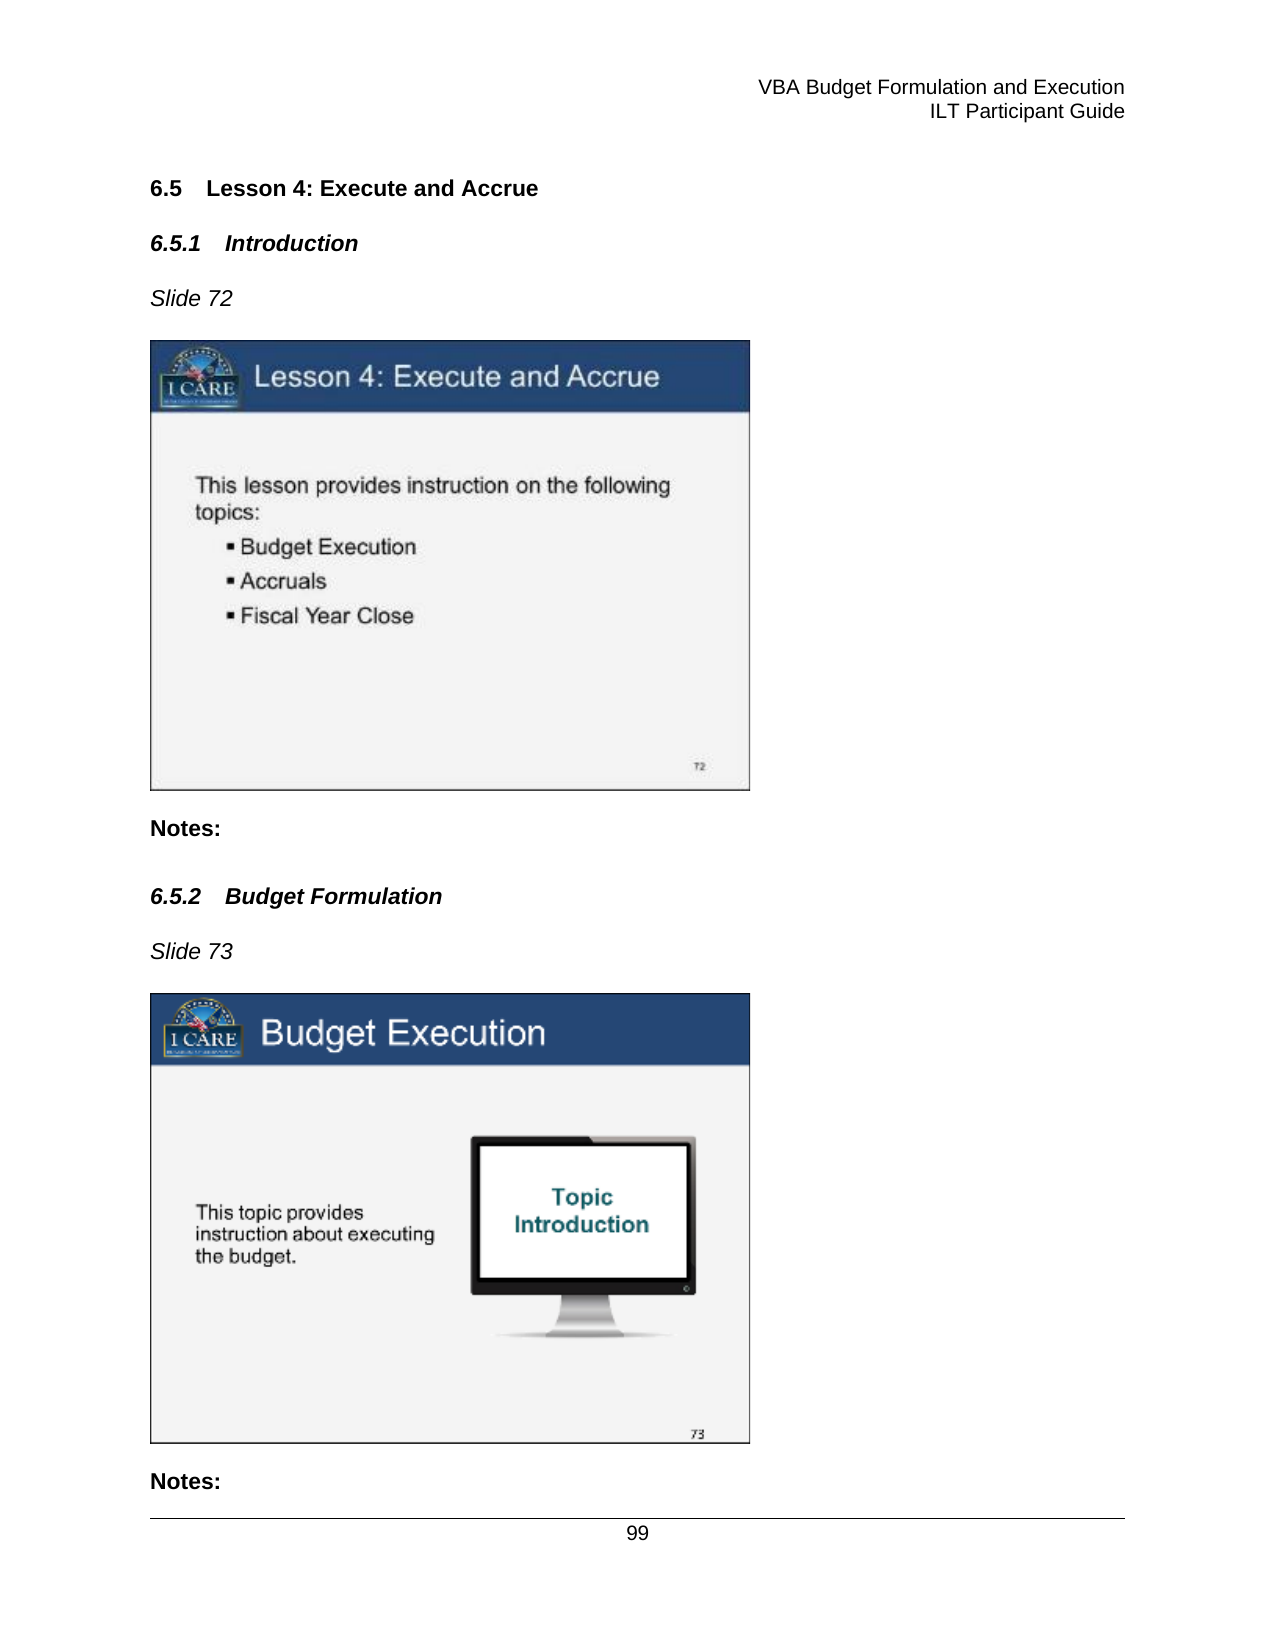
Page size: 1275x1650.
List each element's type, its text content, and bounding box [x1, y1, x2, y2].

text Notes: [150, 815, 1125, 842]
subtitle Lesson 4: Execute and Accrue [150, 175, 1125, 201]
subtitle Slide 72 [150, 285, 1125, 312]
subtitle Slide 73 [150, 938, 1125, 964]
subtitle Budget Formulation [150, 883, 1125, 909]
subtitle Introduction [150, 230, 1125, 257]
text Notes: [150, 1468, 1125, 1494]
picture [150, 340, 750, 791]
picture [150, 993, 750, 1444]
